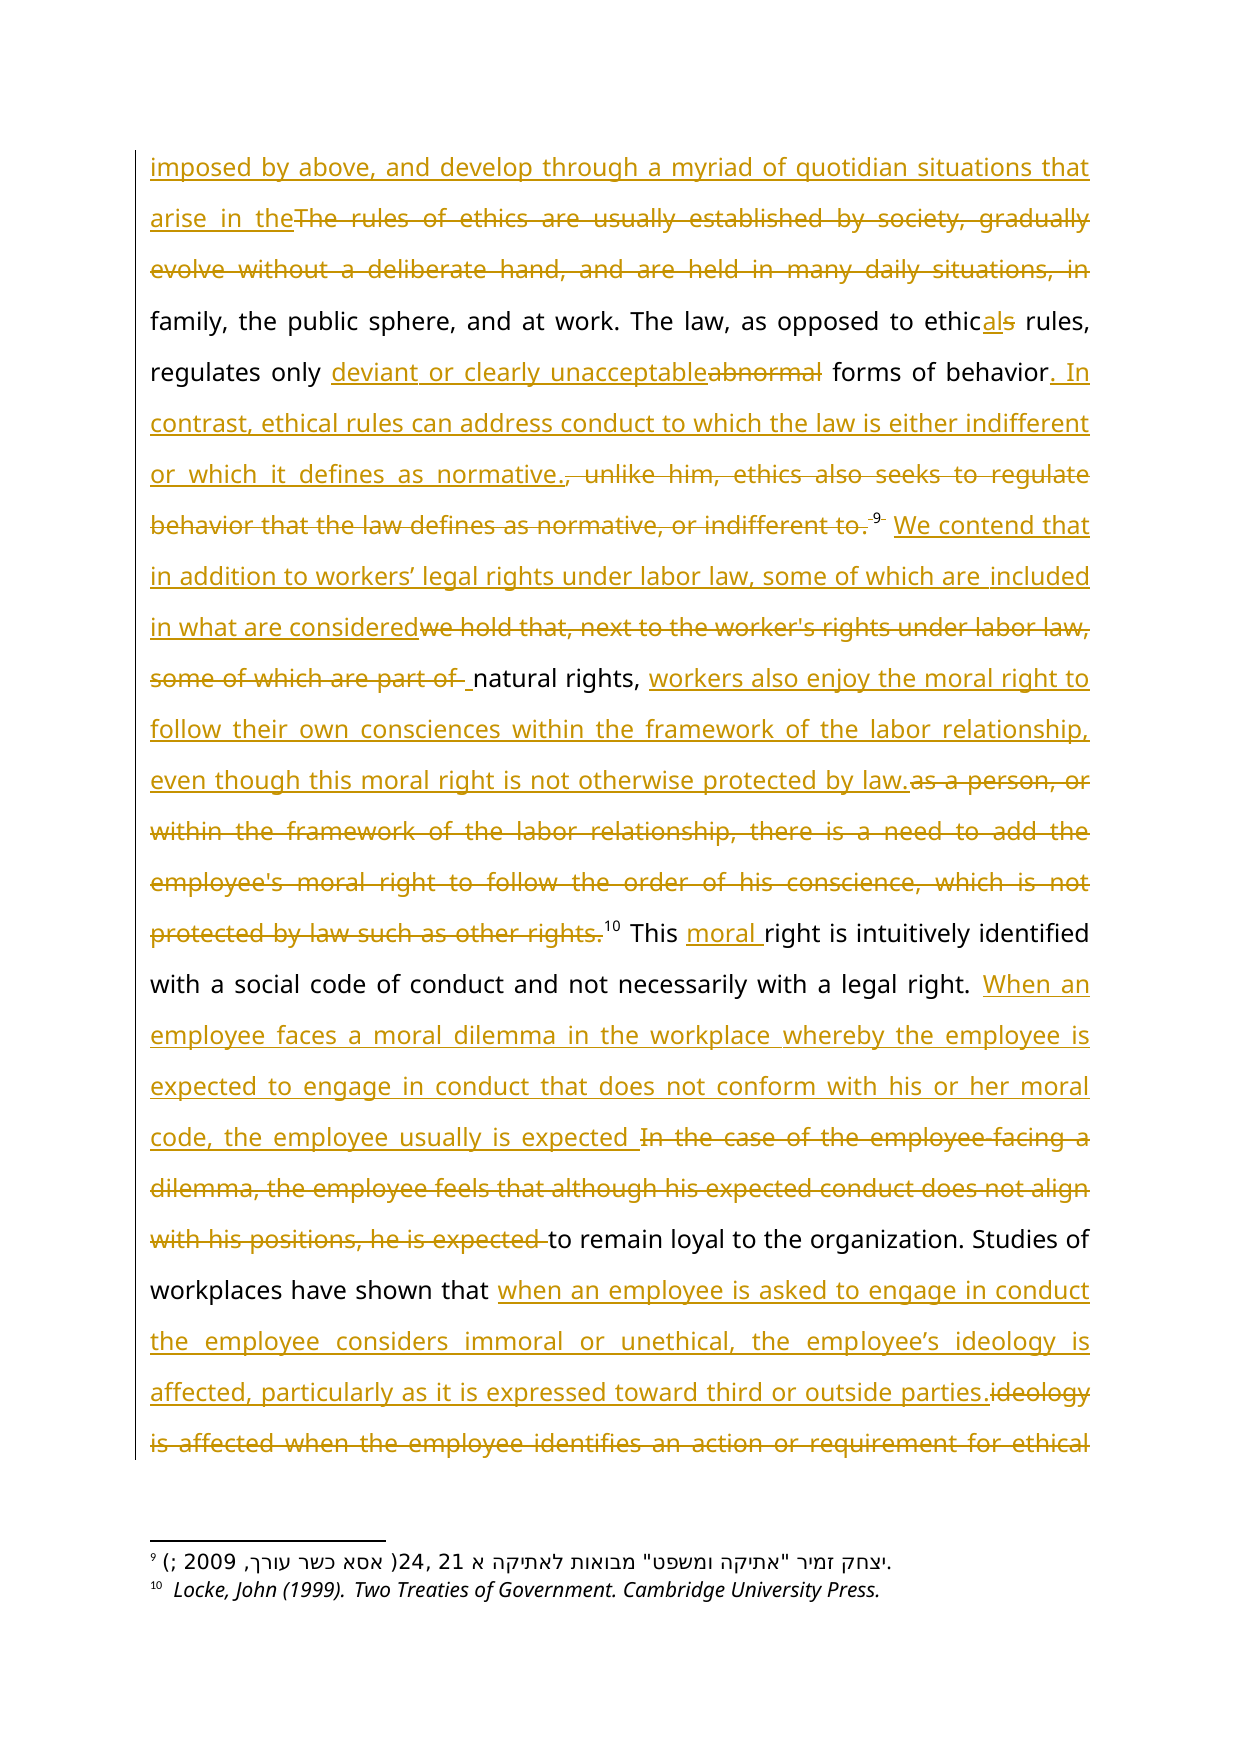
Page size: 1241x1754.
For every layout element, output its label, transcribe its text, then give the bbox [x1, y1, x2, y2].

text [150, 1447, 1090, 1460]
